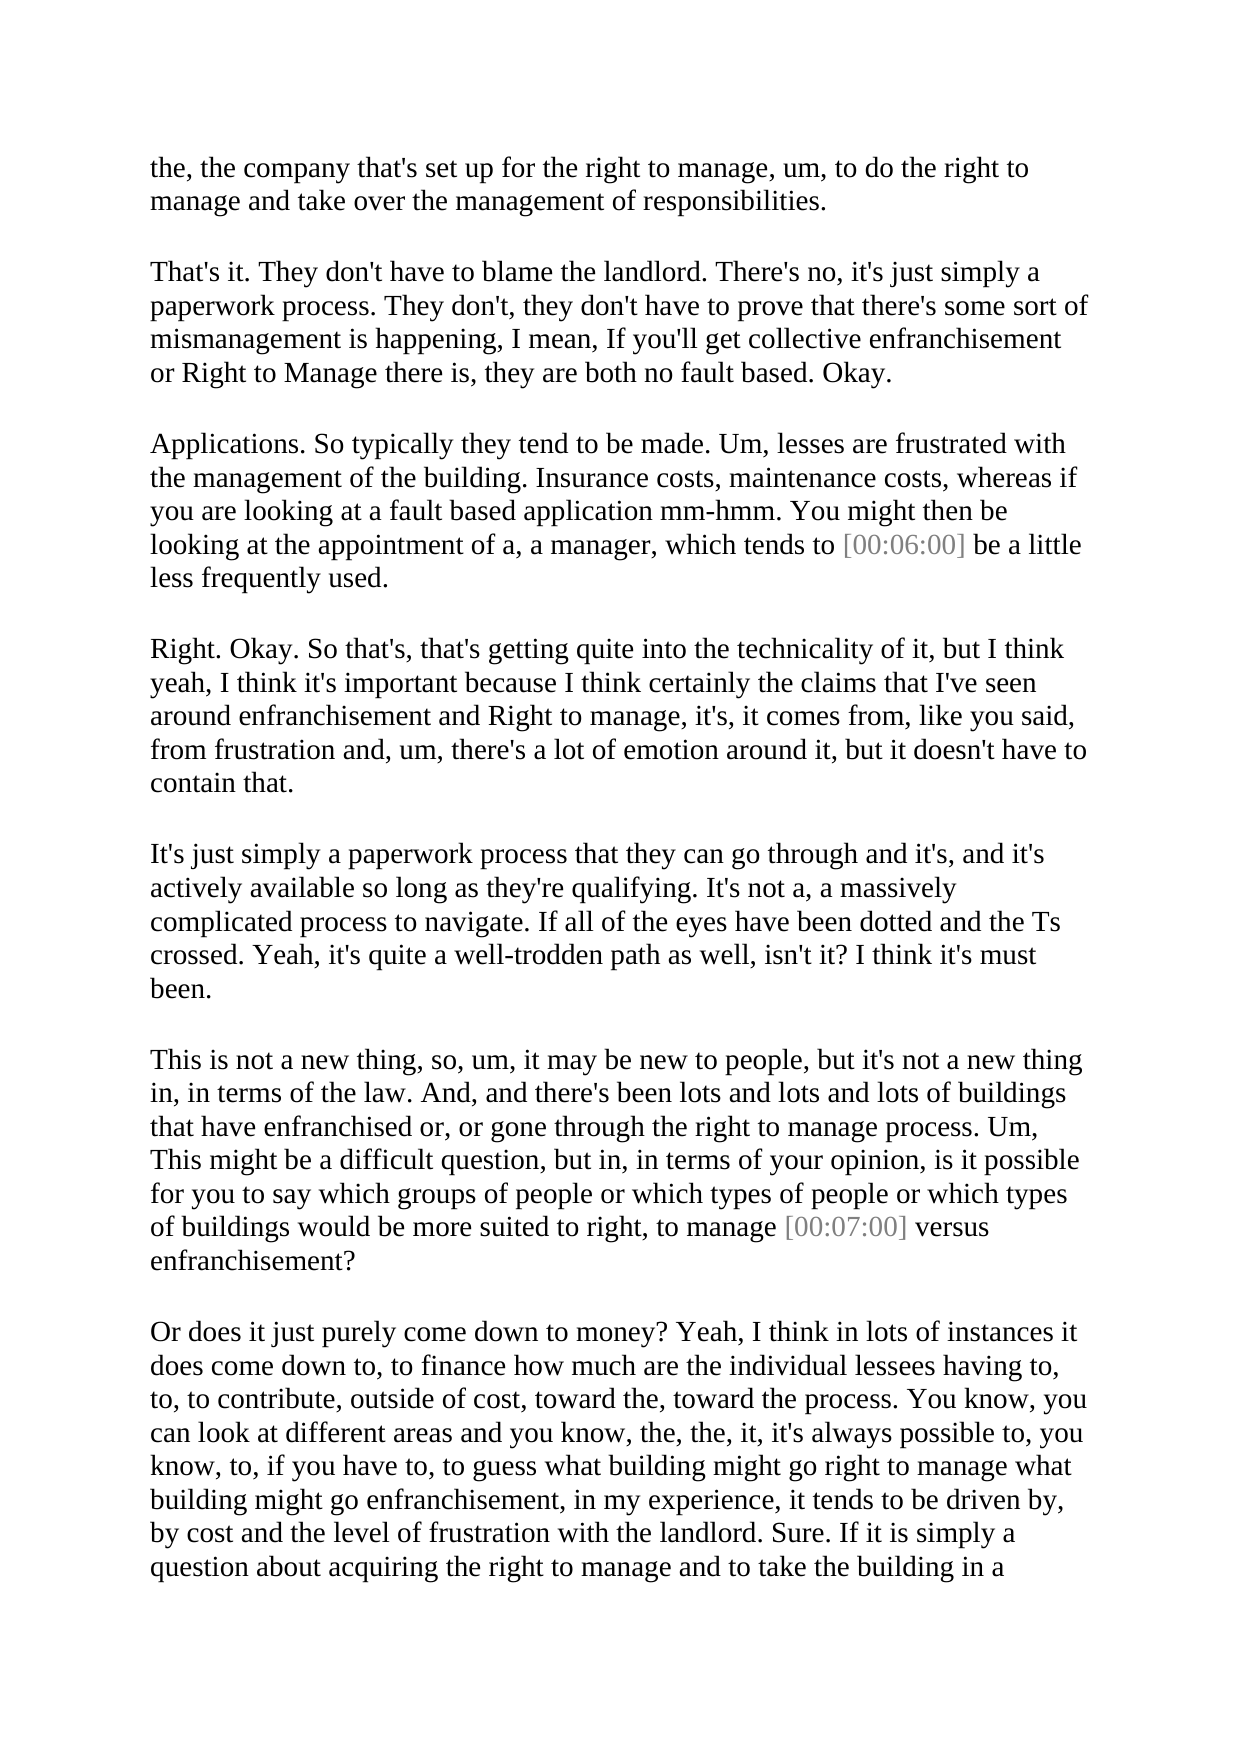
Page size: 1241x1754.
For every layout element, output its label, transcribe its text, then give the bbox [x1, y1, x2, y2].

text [150, 150, 1090, 217]
text Right. Okay. So that's, that's getting quite into the technicality of it, but I think yeah, I think it's important because I think certainly the claims that I've seen around enfranchisement and Right to manage, it's, it comes from, like you said, from frustration and, um, there's a lot of emotion around it, but it doesn't have to contain that. [150, 631, 1090, 799]
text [150, 1314, 1090, 1582]
text That's it. They don't have to blame the landlord. There's no, it's just simply a paperwork process. They don't, they don't have to prove that there's some sort of mismanagement is happening, I mean, If you'll get collective enfranchisement or Right to Manage there is, they are both no fault based. Okay. [150, 254, 1090, 389]
text Applications. So typically they tend to be made. Um, lesses are frustrated with the management of the building. Insurance costs, maintenance costs, whereas if you are looking at a fault based application mm-hmm. You might then be looking at the appointment of a, a manager, which tends to [00:06:00] be a little less frequently used. [150, 426, 1090, 594]
text It's just simply a paperwork process that they can go through and it's, and it's actively available so long as they're qualifying. It's not a, a massively complicated process to navigate. If all of the eyes have been dotted and the Ts crossed. Yeah, it's quite a well-trodden path as well, isn't it? I think it's must been. [150, 837, 1090, 1004]
text This is not a new thing, so, um, it may be new to people, but it's not a new thing in, in terms of the law. And, and there's been lots and lots and lots of buildings that have enfranchised or, or gone through the right to manage process. Um, This might be a difficult question, but in, in terms of your opinion, is it possible for you to say which groups of people or which types of people or which types of buildings would be more suited to right, to manage [00:07:00] versus enfranchisement? [150, 1042, 1090, 1277]
